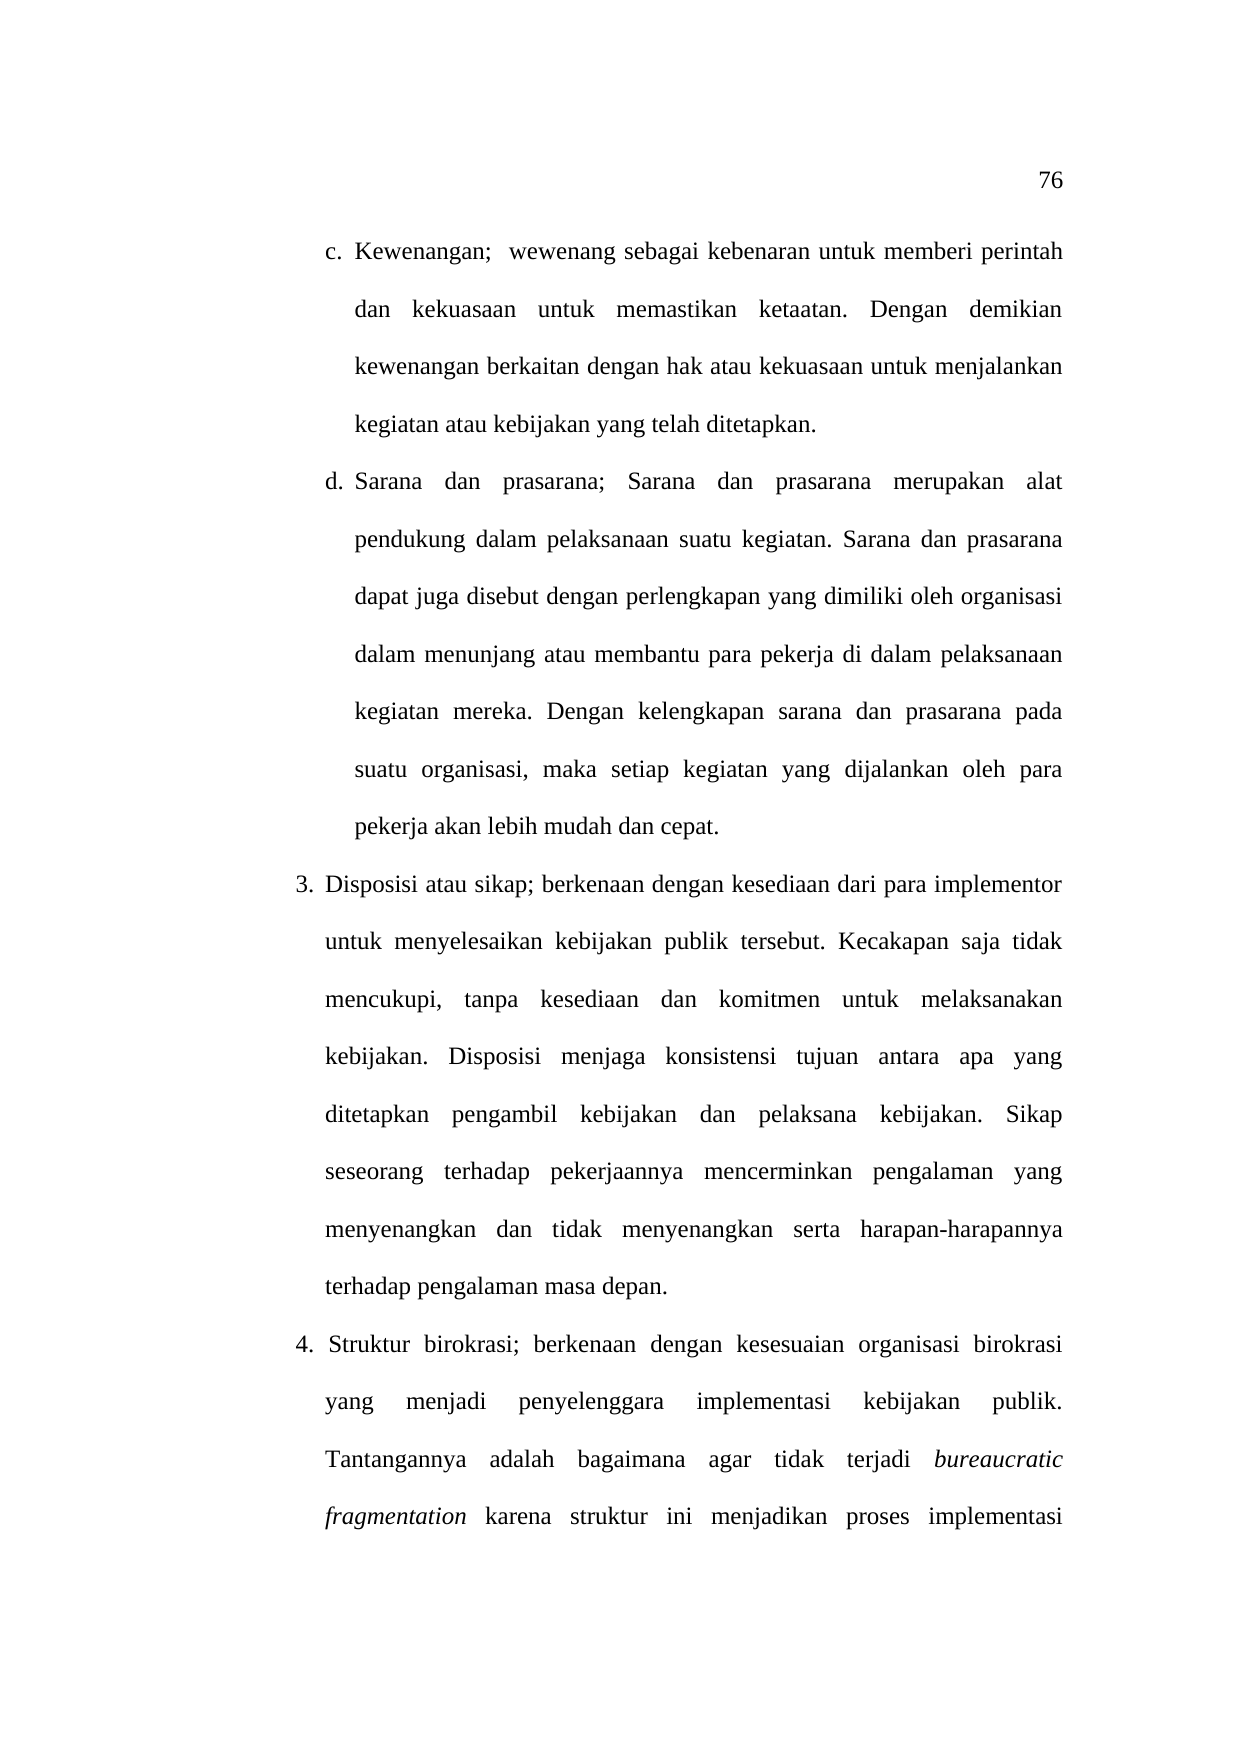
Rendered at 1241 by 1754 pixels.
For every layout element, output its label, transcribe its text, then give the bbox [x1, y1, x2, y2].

list Sarana dan prasarana; Sarana dan prasarana merupakan alat pendukung dalam pelaksanaan suatu kegiatan. Sarana dan prasarana dapat juga disebut dengan perlengkapan yang dimiliki oleh organisasi dalam menunjang atau membantu para pekerja di dalam pelaksanaan kegiatan mereka. Dengan kelengkapan sarana dan prasarana pada suatu organisasi, maka setiap kegiatan yang dijalankan oleh para pekerja akan lebih mudah dan cepat. [325, 466, 1063, 840]
list Disposisi atau sikap; berkenaan dengan kesediaan dari para implementor untuk menyelesaikan kebijakan publik tersebut. Kecakapan saja tidak mencukupi, tanpa kesediaan dan komitmen untuk melaksanakan kebijakan. Disposisi menjaga konsistensi tujuan antara apa yang ditetapkan pengambil kebijakan dan pelaksana kebijakan. Sikap seseorang terhadap pekerjaannya mencerminkan pengalaman yang menyenangkan dan tidak menyenangkan serta harapan-harapannya terhadap pengalaman masa depan. [295, 869, 1063, 1300]
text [295, 1329, 1063, 1530]
list Kewenangan; wewenang sebagai kebenaran untuk memberi perintah dan kekuasaan untuk memastikan ketaatan. Dengan demikian kewenangan berkaitan dengan hak atau kekuasaan untuk menjalankan kegiatan atau kebijakan yang telah ditetapkan. [325, 236, 1063, 437]
